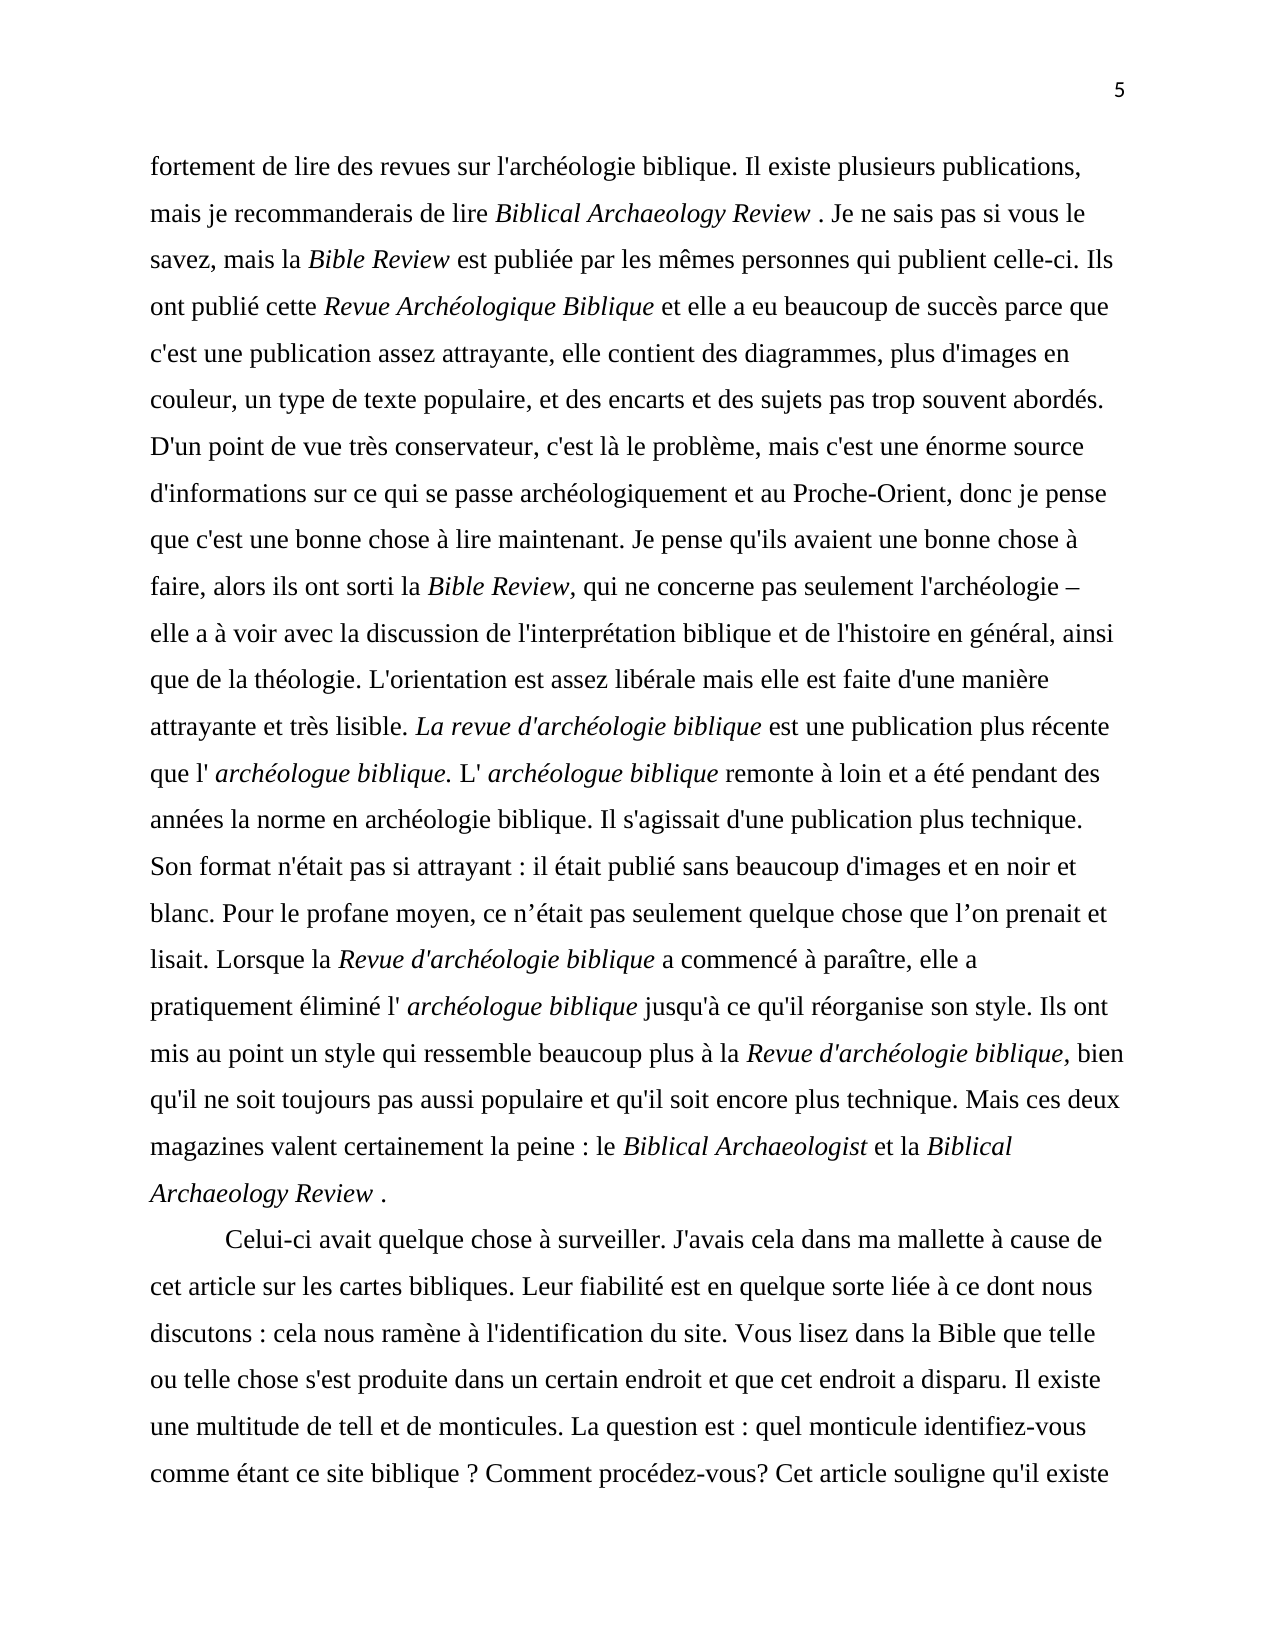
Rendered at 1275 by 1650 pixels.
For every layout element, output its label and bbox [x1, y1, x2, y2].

text [150, 150, 1125, 1488]
